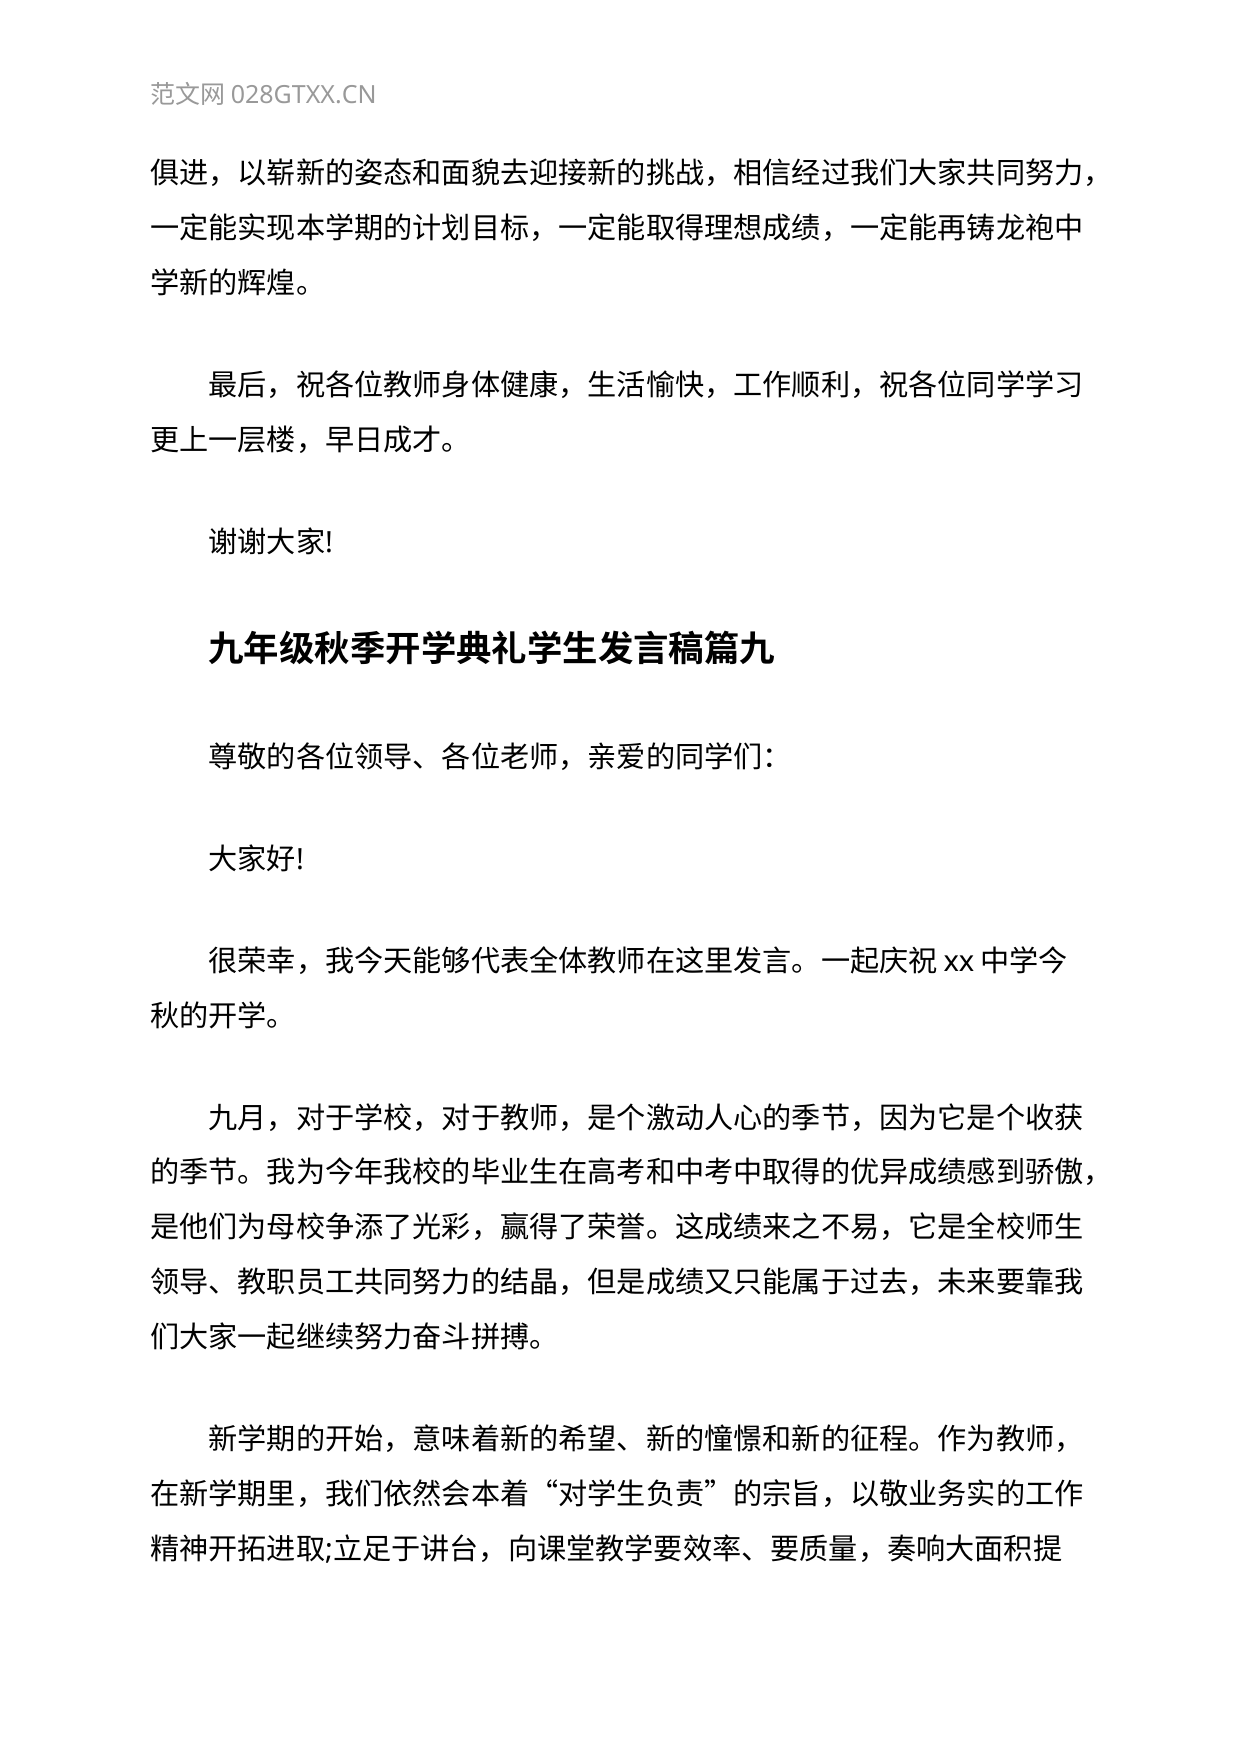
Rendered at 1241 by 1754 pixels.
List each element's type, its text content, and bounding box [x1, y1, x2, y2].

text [150, 150, 1090, 302]
text 尊敬的各位领导、各位老师，亲爱的同学们： [150, 734, 1090, 776]
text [150, 1416, 1090, 1568]
text 九年级秋季开学典礼学生发言稿篇九 [150, 620, 1090, 671]
text 大家好! [150, 835, 1090, 878]
text 最后，祝各位教师身体健康，生活愉快，工作顺利，祝各位同学学习更上一层楼，早日成才。 [150, 362, 1090, 459]
text 谢谢大家! [150, 518, 1090, 561]
text 九月，对于学校，对于教师，是个激动人心的季节，因为它是个收获的季节。我为今年我校的毕业生在高考和中考中取得的优异成绩感到骄傲，是他们为母校争添了光彩，赢得了荣誉。这成绩来之不易，它是全校师生领导、教职员工共同努力的结晶，但是成绩又只能属于过去，未来要靠我们大家一起继续努力奋斗拼搏。 [150, 1094, 1090, 1356]
text 很荣幸，我今天能够代表全体教师在这里发言。一起庆祝xx中学今秋的开学。 [150, 937, 1090, 1035]
